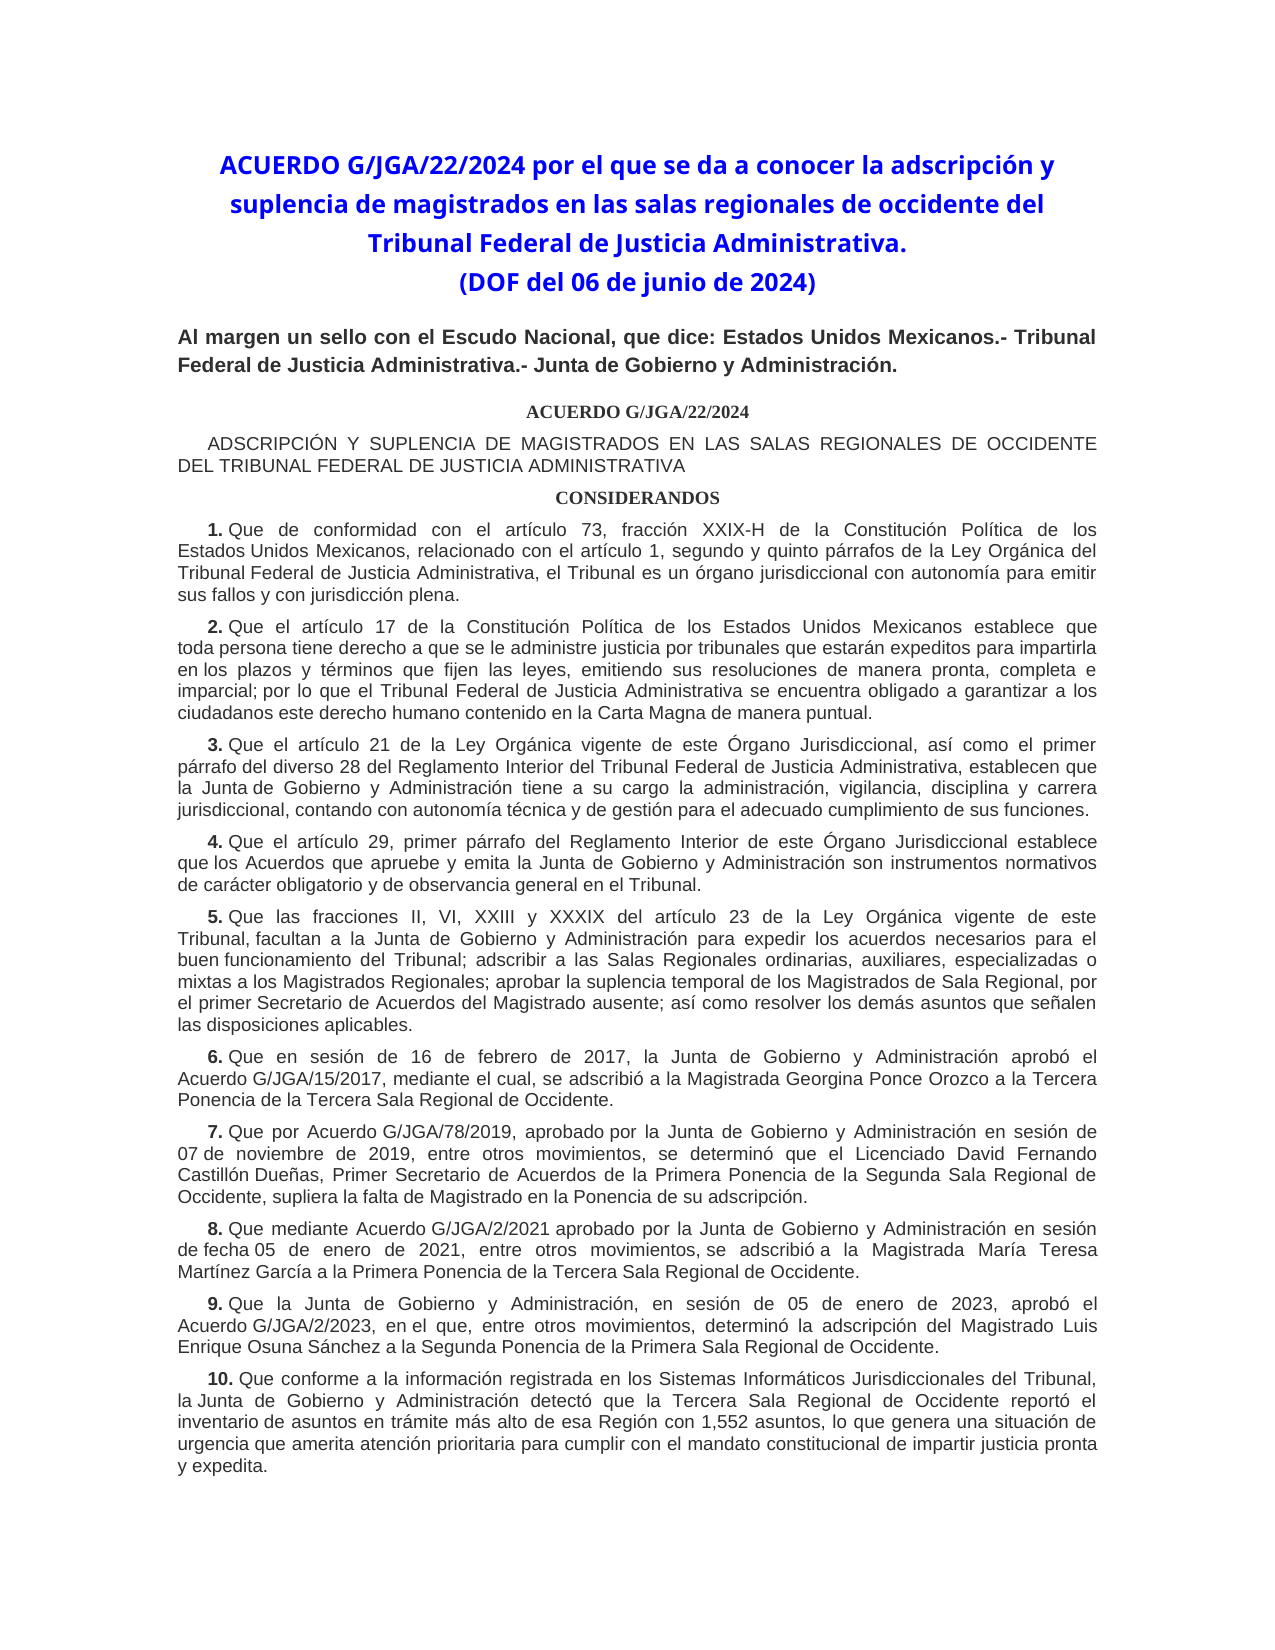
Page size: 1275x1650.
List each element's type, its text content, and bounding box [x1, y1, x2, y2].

text 7. Que por Acuerdo G/JGA/78/2019, aprobado por la Junta de Gobierno y Administración en sesión de 07 de noviembre de 2019, entre otros movimientos, se determinó que el Licenciado David Fernando Castillón Dueñas, Primer Secretario de Acuerdos de la Primera Ponencia de la Segunda Sala Regional de Occidente, supliera la falta de Magistrado en la Ponencia de su adscripción. [177, 1121, 1098, 1207]
text 6. Que en sesión de 16 de febrero de 2017, la Junta de Gobierno y Administración aprobó el Acuerdo G/JGA/15/2017, mediante el cual, se adscribió a la Magistrada Georgina Ponce Orozco a la Tercera Ponencia de la Tercera Sala Regional de Occidente. [177, 1046, 1098, 1110]
text 8. Que mediante Acuerdo G/JGA/2/2021 aprobado por la Junta de Gobierno y Administración en sesión de fecha 05 de enero de 2021, entre otros movimientos, se adscribió a la Magistrada María Teresa Martínez García a la Primera Ponencia de la Tercera Sala Regional de Occidente. [177, 1218, 1098, 1282]
text 3. Que el artículo 21 de la Ley Orgánica vigente de este Órgano Jurisdiccional, así como el primer párrafo del diverso 28 del Reglamento Interior del Tribunal Federal de Justicia Administrativa, establecen que la Junta de Gobierno y Administración tiene a su cargo la administración, vigilancia, disciplina y carrera jurisdiccional, contando con autonomía técnica y de gestión para el adecuado cumplimiento de sus funciones. [177, 734, 1098, 820]
text Al margen un sello con el Escudo Nacional, que dice: Estados Unidos Mexicanos.- Tribunal Federal de Justicia Administrativa.- Junta de Gobierno y Administración. [177, 325, 1098, 377]
text ACUERDO G/JGA/22/2024 por el que se da a conocer la adscripción y suplencia de magistrados en las salas regionales de occidente del Tribunal Federal de Justicia Administrativa. (DOF del 06 de junio de 2024) [177, 148, 1098, 299]
text CONSIDERANDOS [177, 487, 1098, 508]
text ACUERDO G/JGA/22/2024 [177, 401, 1098, 422]
text 2. Que el artículo 17 de la Constitución Política de los Estados Unidos Mexicanos establece que toda persona tiene derecho a que se le administre justicia por tribunales que estarán expeditos para impartirla en los plazos y términos que fijen las leyes, emitiendo sus resoluciones de manera pronta, completa e imparcial; por lo que el Tribunal Federal de Justicia Administrativa se encuentra obligado a garantizar a los ciudadanos este derecho humano contenido en la Carta Magna de manera puntual. [177, 616, 1098, 723]
text 1. Que de conformidad con el artículo 73, fracción XXIX-H de la Constitución Política de los Estados Unidos Mexicanos, relacionado con el artículo 1, segundo y quinto párrafos de la Ley Orgánica del Tribunal Federal de Justicia Administrativa, el Tribunal es un órgano jurisdiccional con autonomía para emitir sus fallos y con jurisdicción plena. [177, 519, 1098, 605]
text 4. Que el artículo 29, primer párrafo del Reglamento Interior de este Órgano Jurisdiccional establece que los Acuerdos que apruebe y emita la Junta de Gobierno y Administración son instrumentos normativos de carácter obligatorio y de observancia general en el Tribunal. [177, 831, 1098, 895]
text ADSCRIPCIÓN Y SUPLENCIA DE MAGISTRADOS EN LAS SALAS REGIONALES DE OCCIDENTE DEL TRIBUNAL FEDERAL DE JUSTICIA ADMINISTRATIVA [177, 433, 1098, 476]
text 10. Que conforme a la información registrada en los Sistemas Informáticos Jurisdiccionales del Tribunal, la Junta de Gobierno y Administración detectó que la Tercera Sala Regional de Occidente reportó el inventario de asuntos en trámite más alto de esa Región con 1,552 asuntos, lo que genera una situación de urgencia que amerita atención prioritaria para cumplir con el mandato constitucional de impartir justicia pronta y expedita. [177, 1368, 1098, 1476]
text 5. Que las fracciones II, VI, XXIII y XXXIX del artículo 23 de la Ley Orgánica vigente de este Tribunal, facultan a la Junta de Gobierno y Administración para expedir los acuerdos necesarios para el buen funcionamiento del Tribunal; adscribir a las Salas Regionales ordinarias, auxiliares, especializadas o mixtas a los Magistrados Regionales; aprobar la suplencia temporal de los Magistrados de Sala Regional, por el primer Secretario de Acuerdos del Magistrado ausente; así como resolver los demás asuntos que señalen las disposiciones aplicables. [177, 906, 1098, 1035]
text 9. Que la Junta de Gobierno y Administración, en sesión de 05 de enero de 2023, aprobó el Acuerdo G/JGA/2/2023, en el que, entre otros movimientos, determinó la adscripción del Magistrado Luis Enrique Osuna Sánchez a la Segunda Ponencia de la Primera Sala Regional de Occidente. [177, 1293, 1098, 1358]
